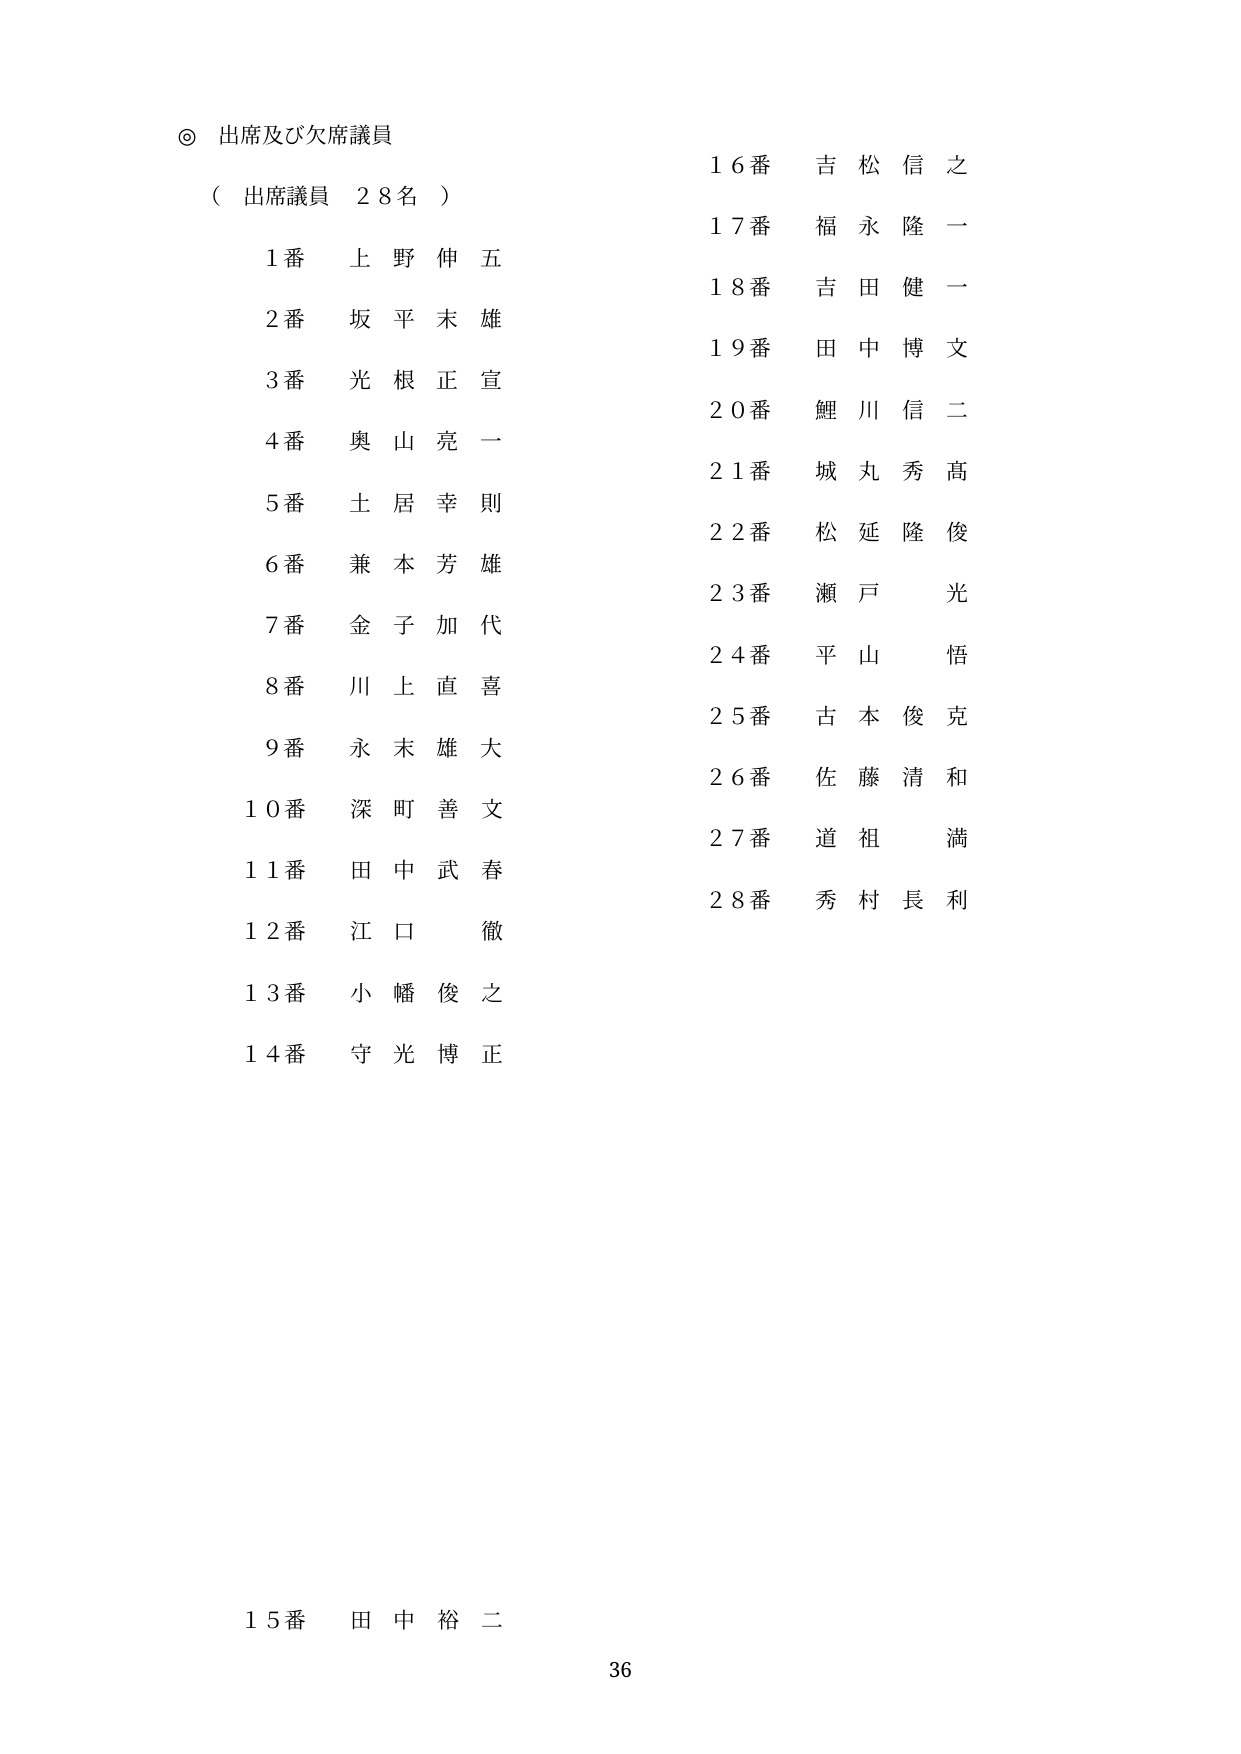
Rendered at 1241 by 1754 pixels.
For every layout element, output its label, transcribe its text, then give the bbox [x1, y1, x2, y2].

text １８番 吉 田 健 一 [706, 270, 1063, 302]
text １２番 江 口 徹 [241, 914, 598, 946]
text ２４番 平 山 悟 [706, 638, 1063, 669]
text １７番 福 永 隆 一 [706, 209, 1063, 241]
text ３番 光 根 正 宣 [262, 363, 598, 395]
text ８番 川 上 直 喜 [262, 669, 598, 701]
text （ 出席議員 ２８名 ） [177, 179, 598, 211]
text ２番 坂 平 末 雄 [262, 302, 598, 333]
text １６番 吉 松 信 之 [706, 148, 1063, 179]
text ２５番 古 本 俊 克 [706, 699, 1063, 731]
text １９番 田 中 博 文 [706, 332, 1063, 363]
text ４番 奥 山 亮 一 [262, 424, 598, 456]
text １４番 守 光 博 正 [241, 1037, 598, 1068]
text ２３番 瀬 戸 光 [706, 577, 1063, 608]
text １０番 深 町 善 文 [241, 792, 598, 823]
text ６番 兼 本 芳 雄 [262, 547, 598, 578]
text １１番 田 中 武 春 [241, 853, 598, 885]
text ２６番 佐 藤 清 和 [706, 760, 1063, 792]
text ２８番 秀 村 長 利 [706, 883, 1063, 914]
text ２１番 城 丸 秀 髙 [706, 454, 1063, 486]
text ２０番 鯉 川 信 二 [706, 393, 1063, 424]
text ７番 金 子 加 代 [262, 608, 598, 640]
text ５番 土 居 幸 則 [262, 486, 598, 517]
text ２７番 道 祖 満 [706, 822, 1063, 853]
text ９番 永 末 雄 大 [262, 731, 598, 762]
text １番 上 野 伸 五 [262, 241, 598, 272]
text １５番 田 中 裕 二 [241, 1603, 598, 1635]
text ◎ 出席及び欠席議員 [177, 118, 598, 150]
text ２２番 松 延 隆 俊 [706, 515, 1063, 547]
text １３番 小 幡 俊 之 [241, 976, 598, 1007]
